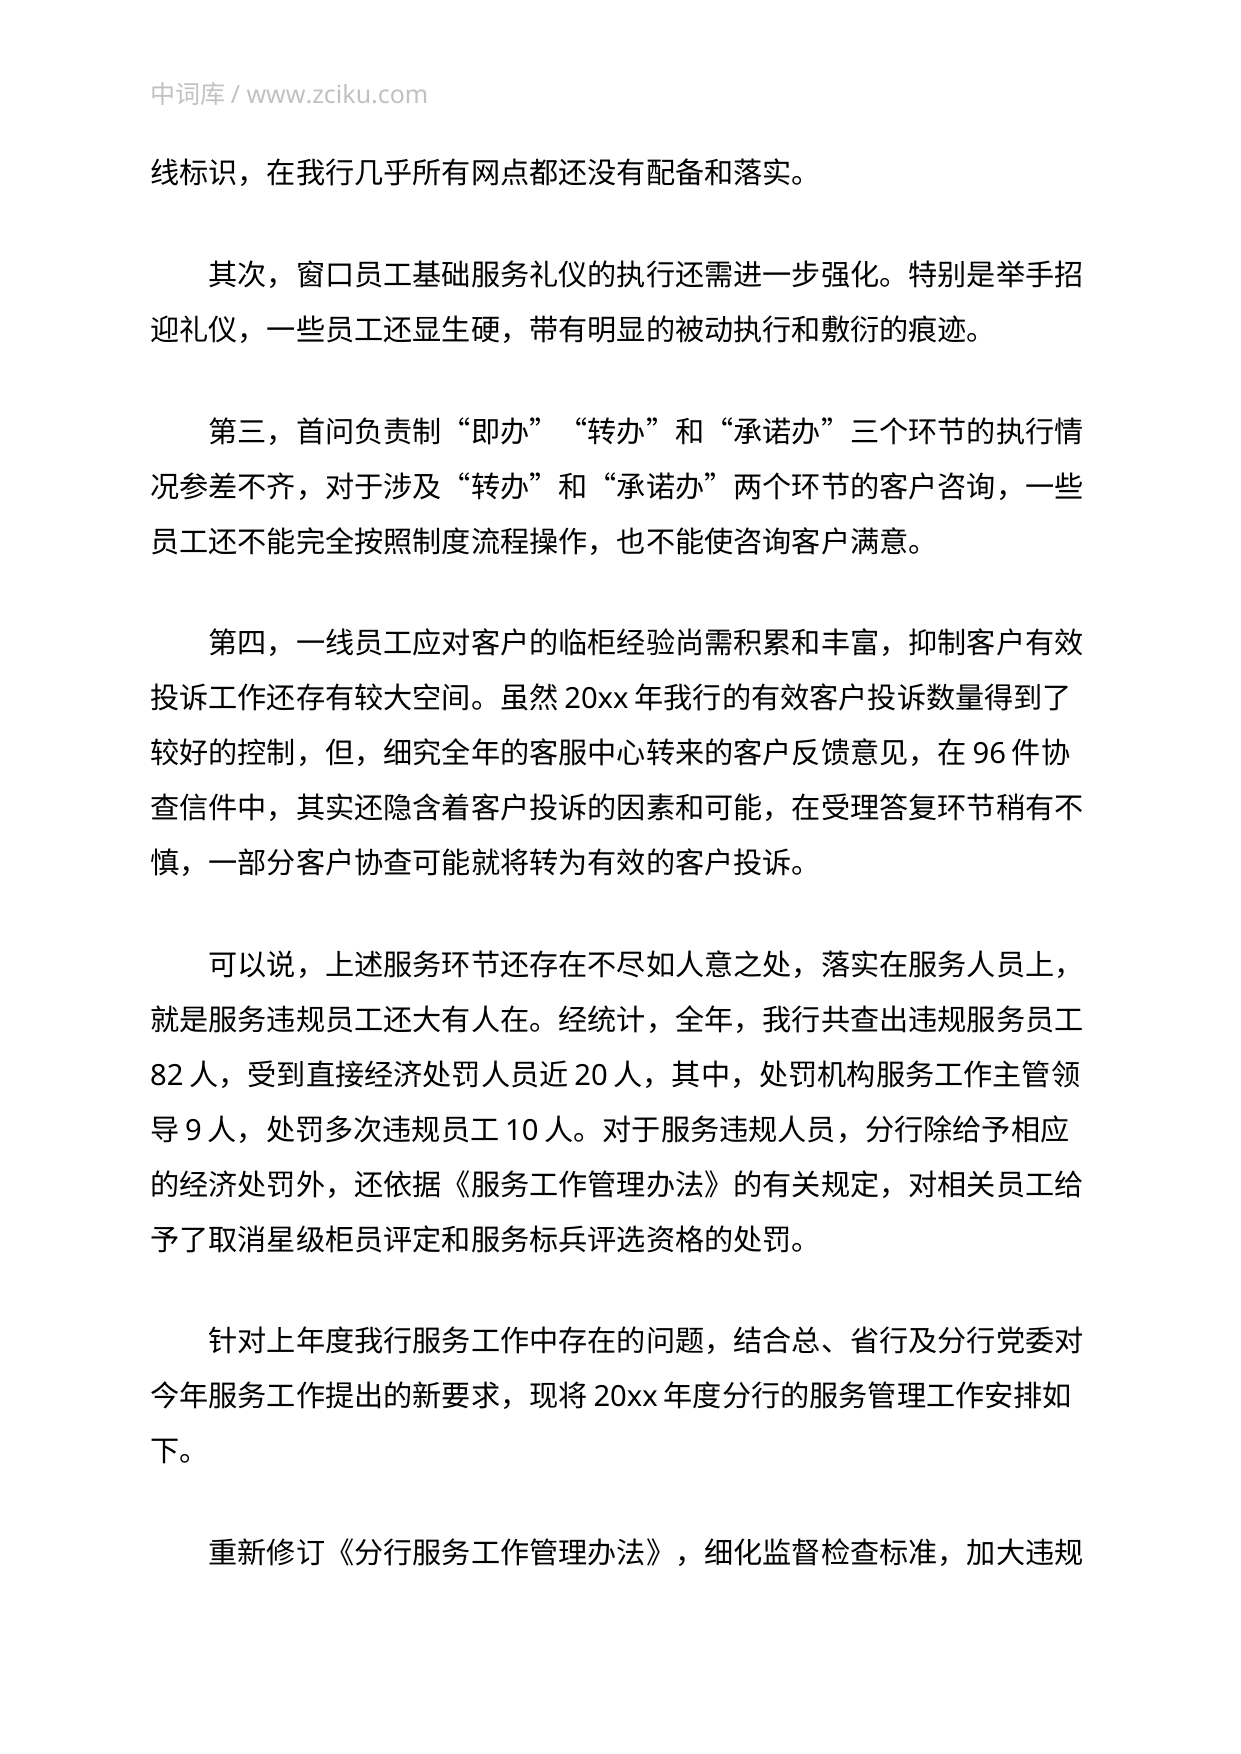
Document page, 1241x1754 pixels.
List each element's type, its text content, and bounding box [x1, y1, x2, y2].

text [150, 1530, 1090, 1572]
text 可以说，上述服务环节还存在不尽如人意之处，落实在服务人员上，就是服务违规员工还大有人在。经统计，全年，我行共查出违规服务员工82人，受到直接经济处罚人员近20人，其中，处罚机构服务工作主管领导9人，处罚多次违规员工10人。对于服务违规人员，分行除给予相应的经济处罚外，还依据《服务工作管理办法》的有关规定，对相关员工给予了取消星级柜员评定和服务标兵评选资格的处罚。 [150, 942, 1090, 1258]
text 其次，窗口员工基础服务礼仪的执行还需进一步强化。特别是举手招迎礼仪，一些员工还显生硬，带有明显的被动执行和敷衍的痕迹。 [150, 252, 1090, 349]
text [150, 150, 1090, 192]
text 第三，首问负责制“即办”“转办”和“承诺办”三个环节的执行情况参差不齐，对于涉及“转办”和“承诺办”两个环节的客户咨询，一些员工还不能完全按照制度流程操作，也不能使咨询客户满意。 [150, 408, 1090, 561]
text 第四，一线员工应对客户的临柜经验尚需积累和丰富，抑制客户有效投诉工作还存有较大空间。虽然20xx年我行的有效客户投诉数量得到了较好的控制，但，细究全年的客服中心转来的客户反馈意见，在96件协查信件中，其实还隐含着客户投诉的因素和可能，在受理答复环节稍有不慎，一部分客户协查可能就将转为有效的客户投诉。 [150, 620, 1090, 882]
text 针对上年度我行服务工作中存在的问题，结合总、省行及分行党委对今年服务工作提出的新要求，现将20xx年度分行的服务管理工作安排如下。 [150, 1318, 1090, 1470]
